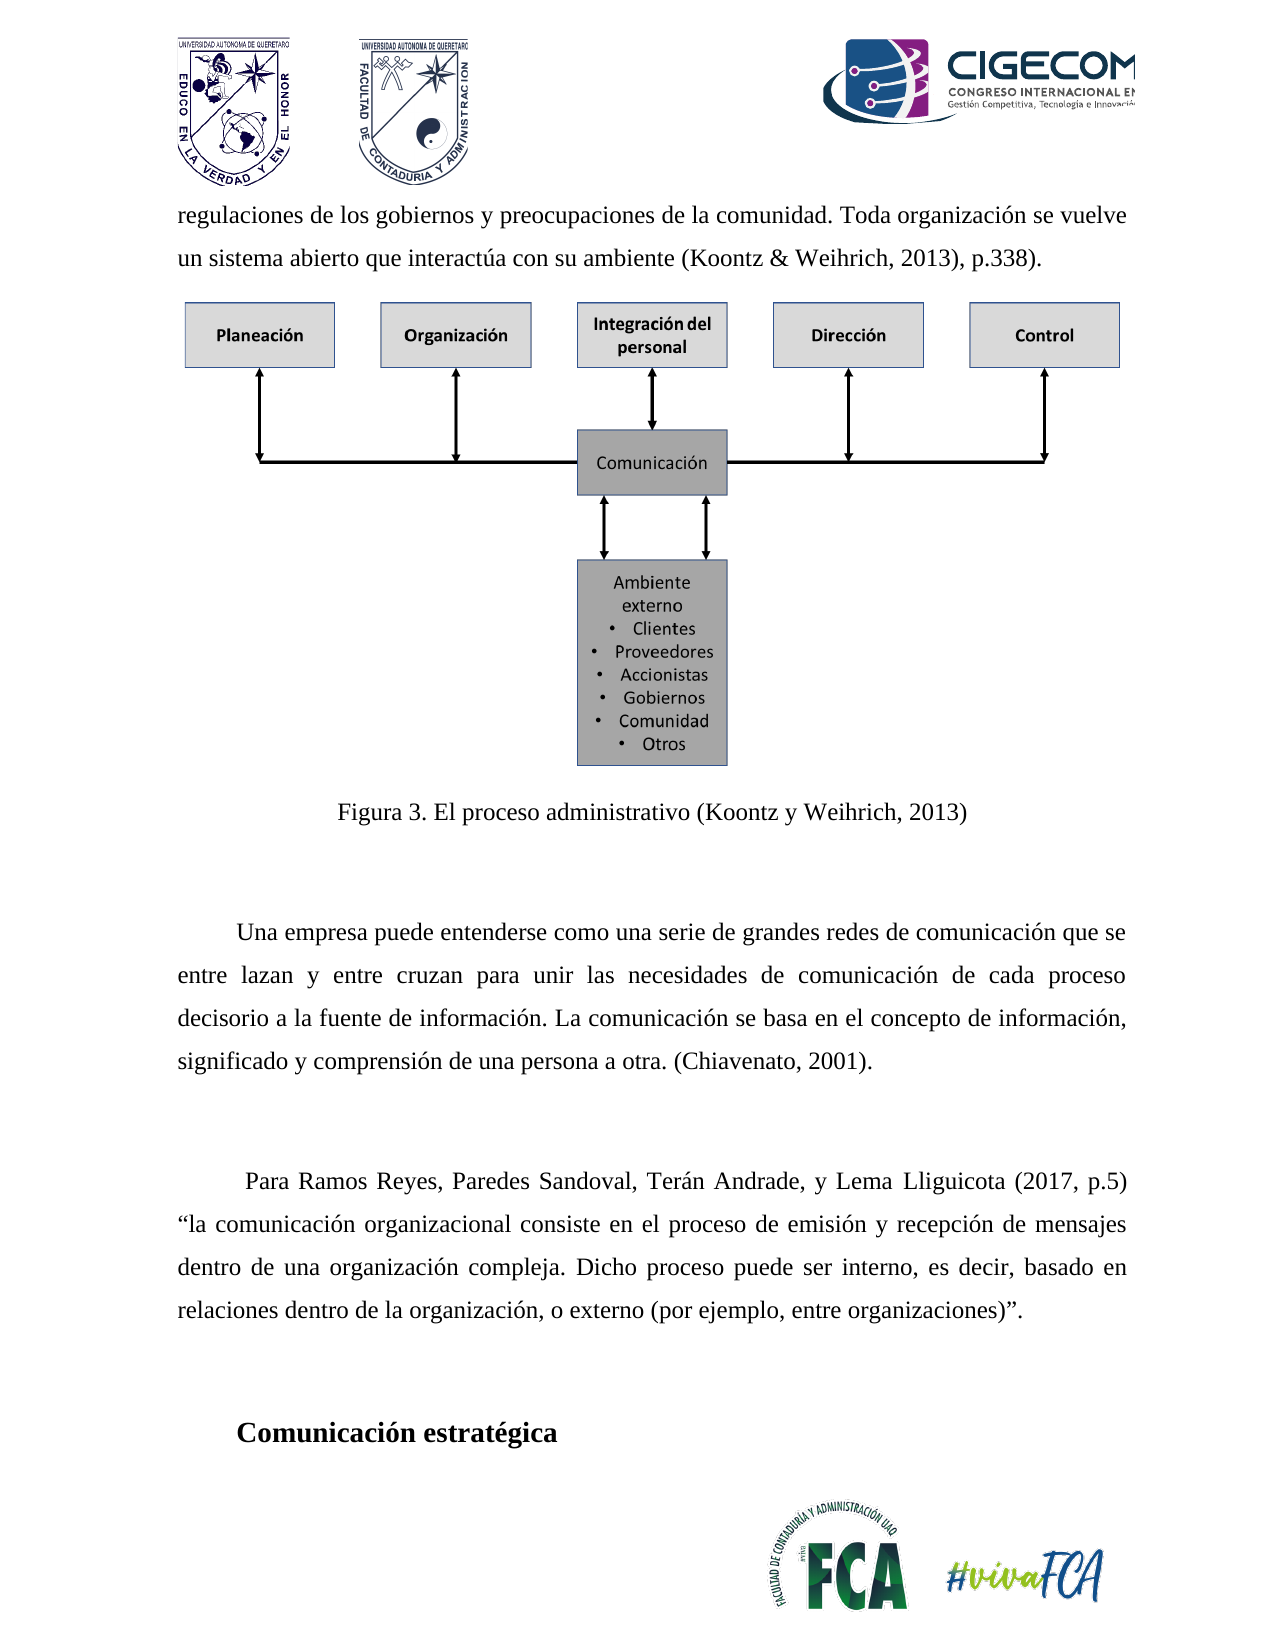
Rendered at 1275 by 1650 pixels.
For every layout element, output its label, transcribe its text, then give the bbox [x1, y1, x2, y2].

picture [176, 37, 290, 185]
text Una empresa puede entenderse como una serie de grandes redes de comunicación que se entre lazan y entre cruzan para unir las necesidades de comunicación de cada proceso decisorio a la fuente de información. La comunicación se basa en el concepto de información, significado y comprensión de una persona a otra.. [177, 917, 1127, 1075]
picture [184, 302, 1120, 767]
picture [944, 1547, 1105, 1603]
text Comunicación estratégica [177, 1415, 1127, 1448]
picture [767, 1499, 909, 1612]
text Figura 3. El proceso administrativo (Koontz y Weihrich, 2013) [177, 797, 1127, 826]
text Para Ramos Reyes, Paredes Sandoval, Terán Andrade, y Lema Lliguicota (2017, p.5) “la comunicación organizacional consiste en el proceso de emisión y recepción de mensajes dentro de una organización compleja. Dicho proceso puede ser interno, es decir, basado en relaciones dentro de la organización, o externo (por ejemplo, entre organizaciones)”. [177, 1166, 1127, 1324]
